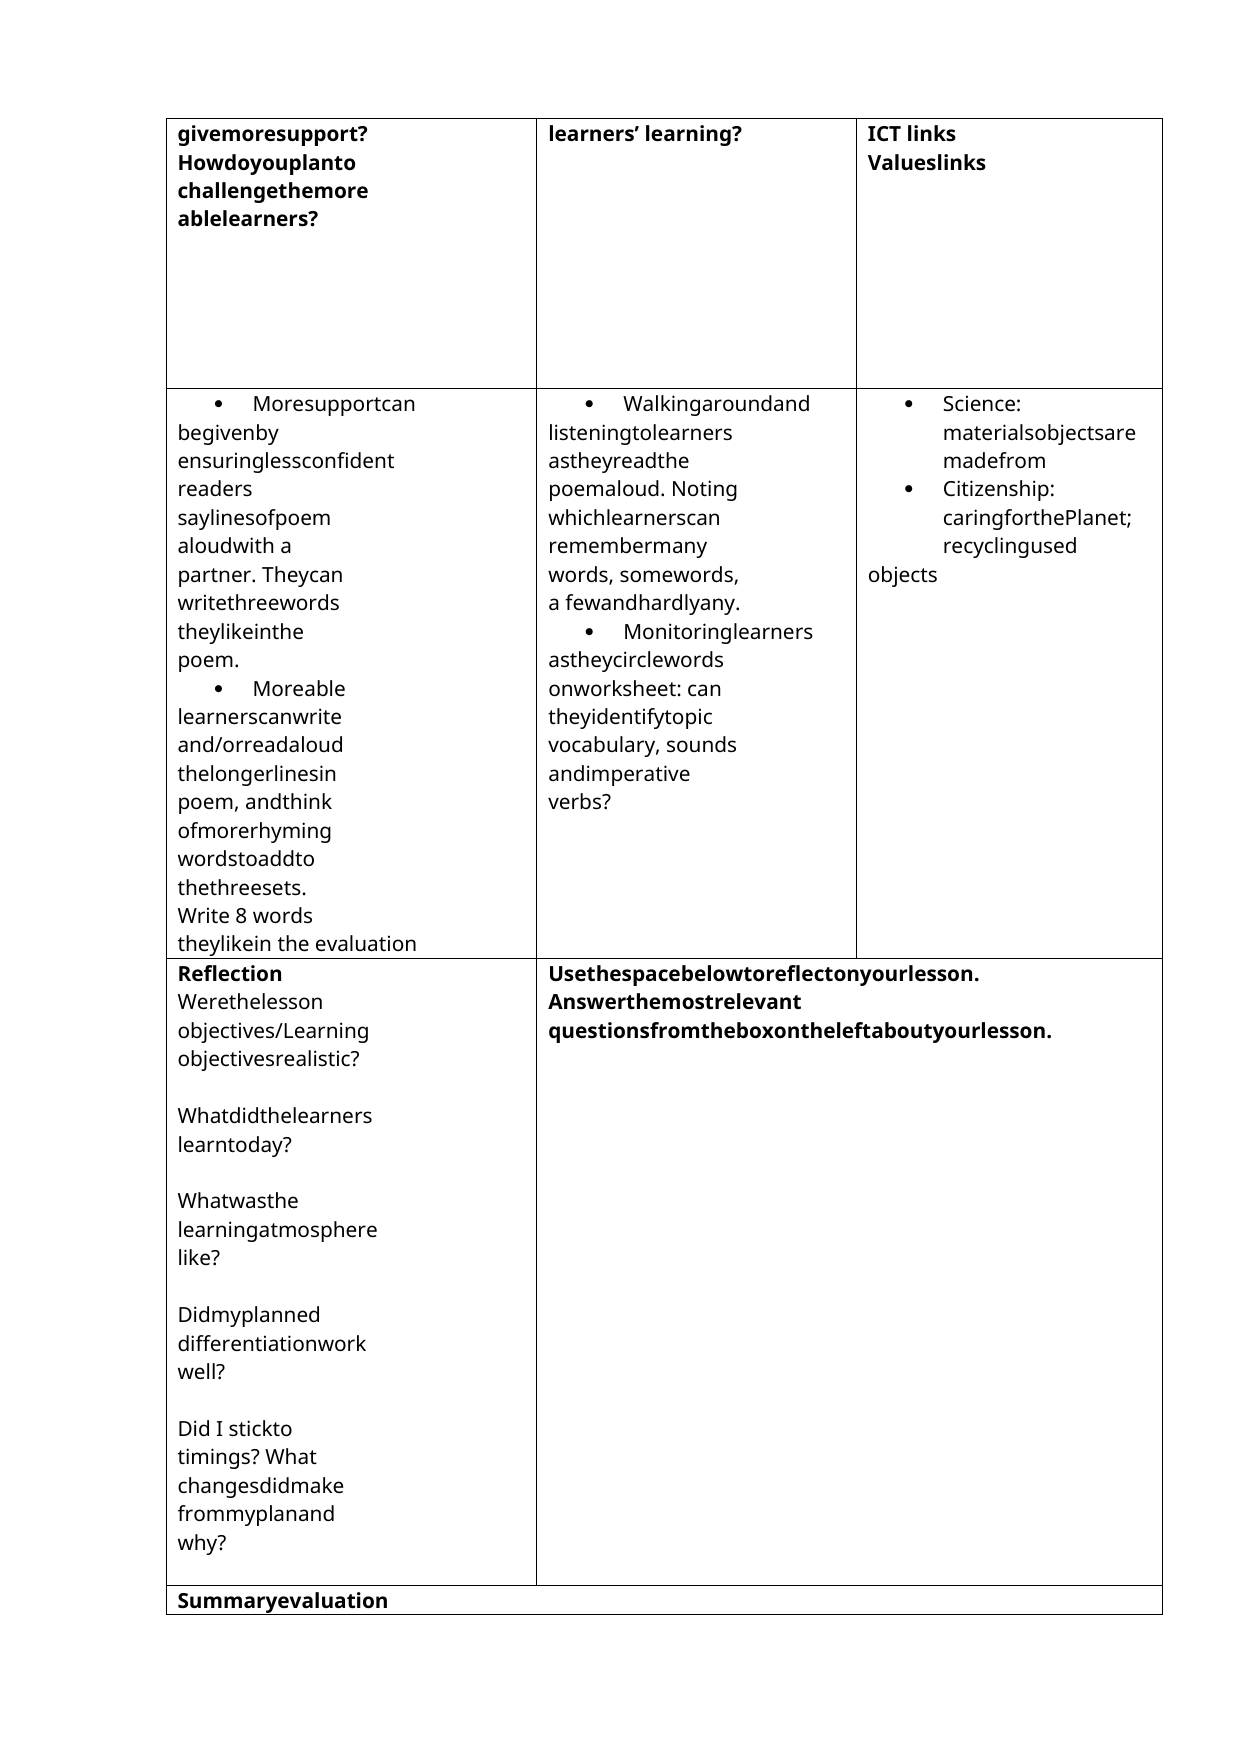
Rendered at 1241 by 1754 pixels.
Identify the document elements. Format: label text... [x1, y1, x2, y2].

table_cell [537, 119, 856, 388]
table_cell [857, 119, 1162, 388]
table_cell Reflection Werethelesson objectives/Learning objectivesrealistic? Whatdidthelearners learntoday? Whatwasthe learningatmosphere like? Didmyplanned differentiationwork well? Did I stickto timings? What changesdidmake frommyplanand why? [167, 959, 536, 1585]
table_cell Walkingaroundand listeningtolearners astheyreadthe poemaloud. Noting whichlearnerscan remembermany words, somewords, a fewandhardlyany. Monitoringlearners astheycirclewords onworksheet: can theyidentifytopic vocabulary, sounds andimperative verbs? [537, 389, 856, 958]
table_cell Science: materialsobjectsaremadefrom Citizenship: caringforthePlanet; recyclingused objects [857, 389, 1162, 958]
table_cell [167, 119, 536, 388]
table_cell Moresupportcan begivenby ensuringlessconfident readers saylinesofpoem aloudwith a partner. Theycan writethreewords theylikeinthe poem. Moreable learnerscanwrite and/orreadaloud thelongerlinesin poem, andthink ofmorerhyming wordstoaddto thethreesets. Write 8 words theylikein the evaluation [167, 389, 536, 958]
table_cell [167, 1586, 1162, 1614]
table_cell Usethespacebelowtoreflectonyourlesson. Answerthemostrelevant questionsfromtheboxontheleftaboutyourlesson. [537, 959, 1162, 1585]
